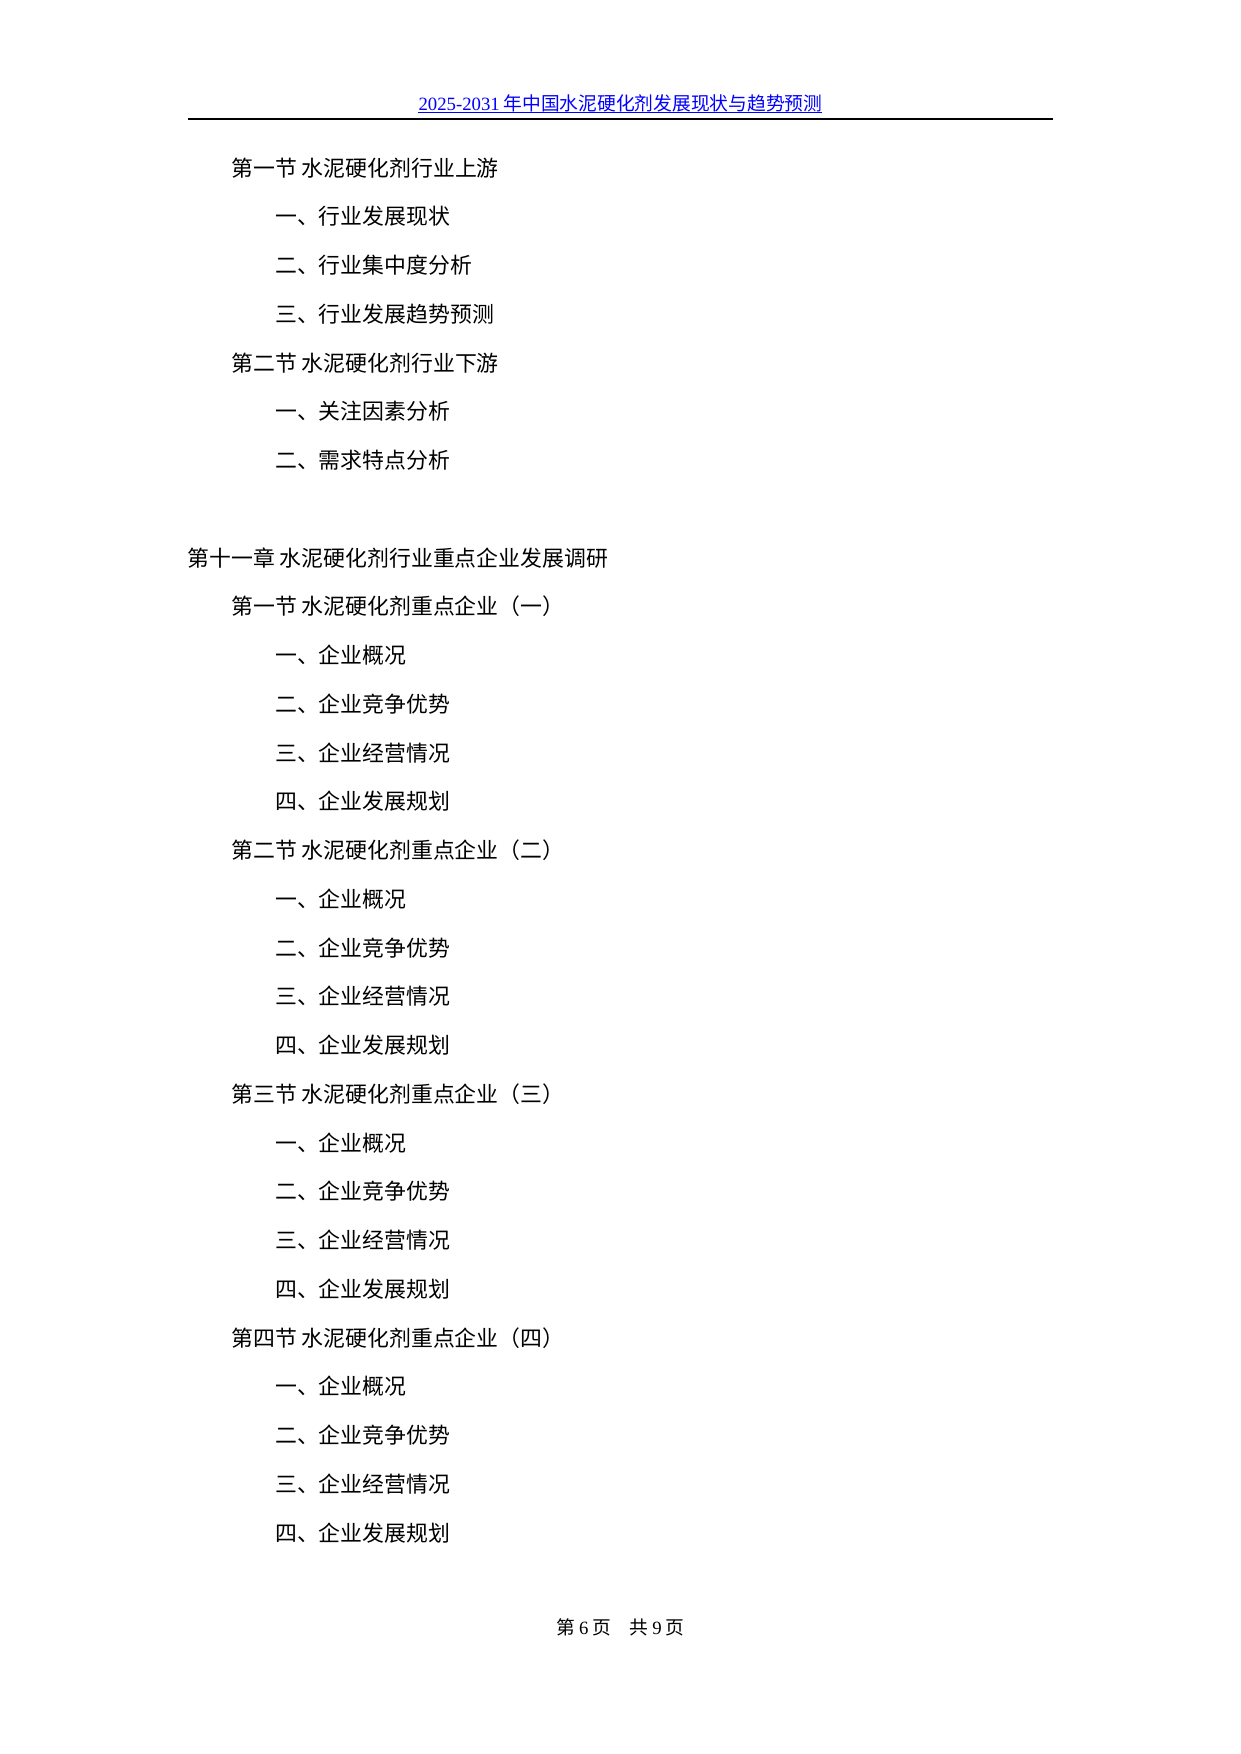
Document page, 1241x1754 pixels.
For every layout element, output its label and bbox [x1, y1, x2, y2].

text [187, 150, 1053, 1548]
